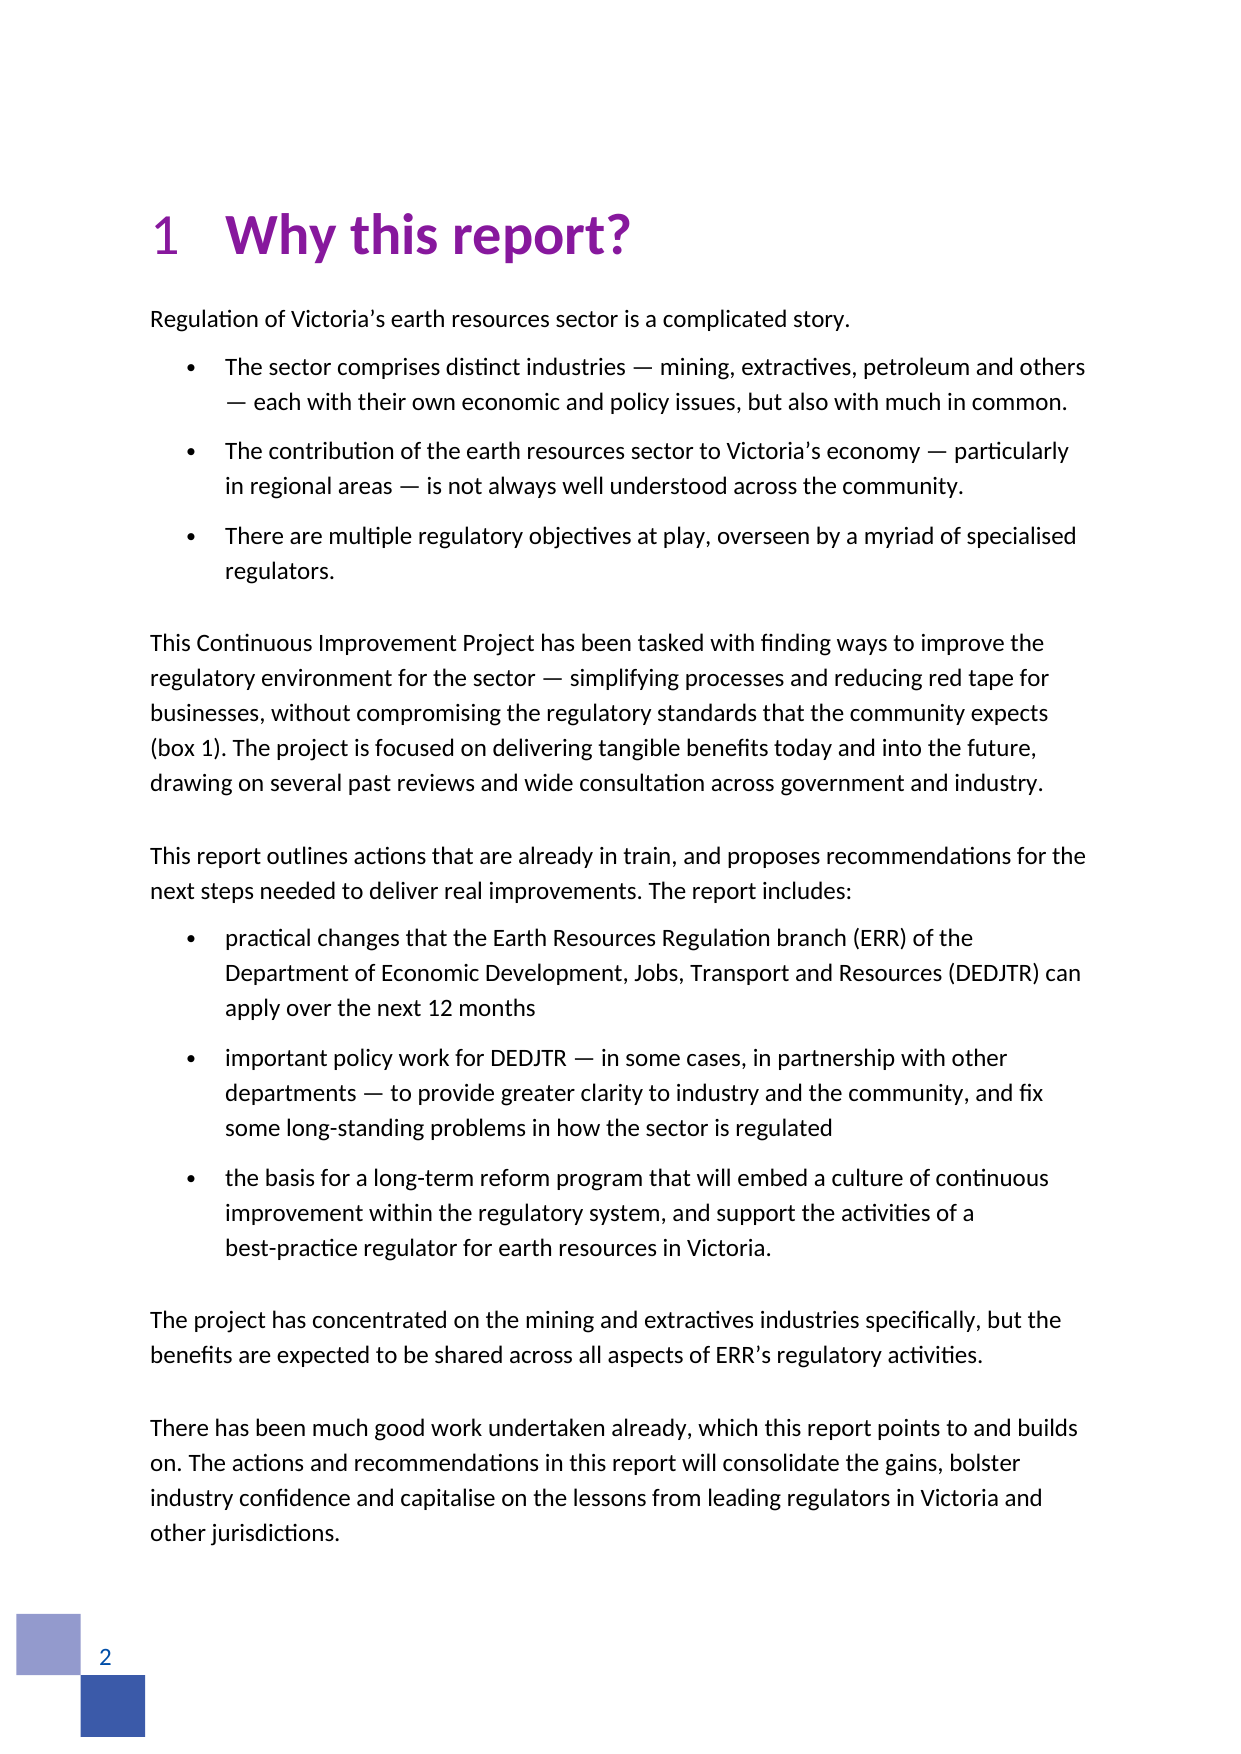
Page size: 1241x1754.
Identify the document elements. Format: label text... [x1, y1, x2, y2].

list The contribution of the earth resources sector to Victoria’s economy — particularly in regional areas — is not always well understood across the community. [187, 436, 1090, 501]
list important policy work for DEDJTR — in some cases, in partnership with other departments — to provide greater clarity to industry and the community, and fix some long-standing problems in how the sector is regulated [187, 1042, 1090, 1143]
text The project has concentrated on the mining and extractives industries specifically, but the benefits are expected to be shared across all aspects of ERR’s regulatory activities. [150, 1304, 1090, 1370]
list The sector comprises distinct industries — mining, extractives, petroleum and others — each with their own economic and policy issues, but also with much in common. [187, 351, 1090, 416]
list There are multiple regulatory objectives at play, overseen by a myriad of specialised regulators. [187, 520, 1090, 586]
list the basis for a long-term reform program that will embed a culture of continuous improvement within the regulatory system, and support the activities of a best-practice regulator for earth resources in Victoria. [187, 1162, 1090, 1262]
text This report outlines actions that are already in train, and proposes recommendations for the next steps needed to deliver real improvements. The report includes: [150, 840, 1090, 906]
text Regulation of Victoria’s earth resources sector is a complicated story. [150, 303, 1090, 334]
list practical changes that the Earth Resources Regulation branch (ERR) of the Department of Economic Development, Jobs, Transport and Resources (DEDJTR) can apply over the next 12 months [187, 923, 1090, 1023]
text There has been much good work undertaken already, which this report points to and builds on. The actions and recommendations in this report will consolidate the gains, bolster industry confidence and capitalise on the lessons from leading regulators in Victoria and other jurisdictions. [150, 1412, 1090, 1547]
text This Continuous Improvement Project has been tasked with finding ways to improve the regulatory environment for the sector — simplifying processes and reducing red tape for businesses, without compromising the regulatory standards that the community expects (box 1). The project is focused on delivering tangible benefits today and into the future, drawing on several past reviews and wide consultation across government and industry. [150, 628, 1090, 798]
subtitle Why this report? [150, 208, 1090, 266]
